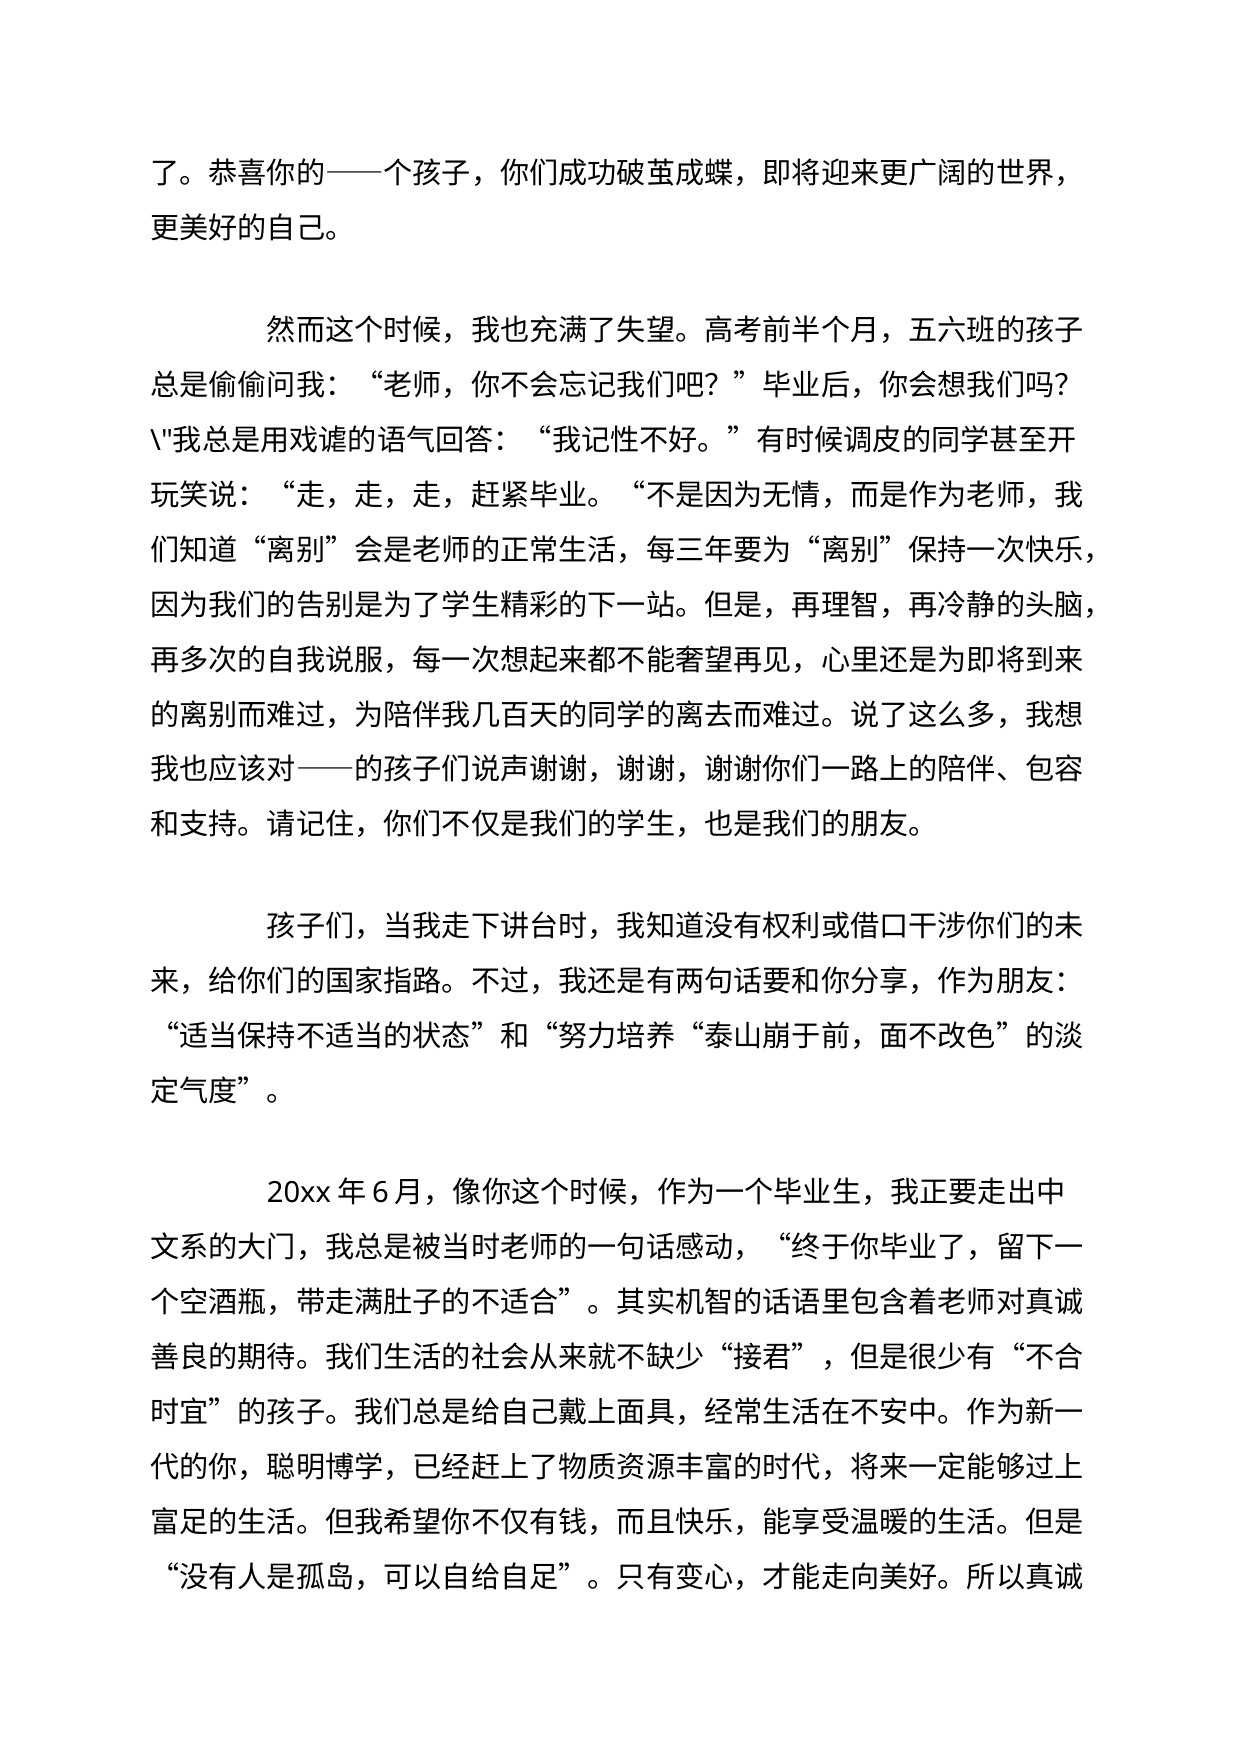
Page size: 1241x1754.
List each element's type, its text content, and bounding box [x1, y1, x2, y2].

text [150, 150, 1090, 247]
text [150, 1169, 1090, 1596]
text 孩子们，当我走下讲台时，我知道没有权利或借口干涉你们的未来，给你们的国家指路。不过，我还是有两句话要和你分享，作为朋友：“适当保持不适当的状态”和“努力培养“泰山崩于前，面不改色”的淡定气度”。 [150, 903, 1090, 1109]
text 然而这个时候，我也充满了失望。高考前半个月，五六班的孩子总是偷偷问我：“老师，你不会忘记我们吧？”毕业后，你会想我们吗？\"我总是用戏谑的语气回答：“我记性不好。”有时候调皮的同学甚至开玩笑说：“走，走，走，赶紧毕业。“不是因为无情，而是作为老师，我们知道“离别”会是老师的正常生活，每三年要为“离别”保持一次快乐，因为我们的告别是为了学生精彩的下一站。但是，再理智，再冷静的头脑，再多次的自我说服，每一次想起来都不能奢望再见，心里还是为即将到来的离别而难过，为陪伴我几百天的同学的离去而难过。说了这么多，我想我也应该对——的孩子们说声谢谢，谢谢，谢谢你们一路上的陪伴、包容和支持。请记住，你们不仅是我们的学生，也是我们的朋友。 [150, 307, 1090, 843]
